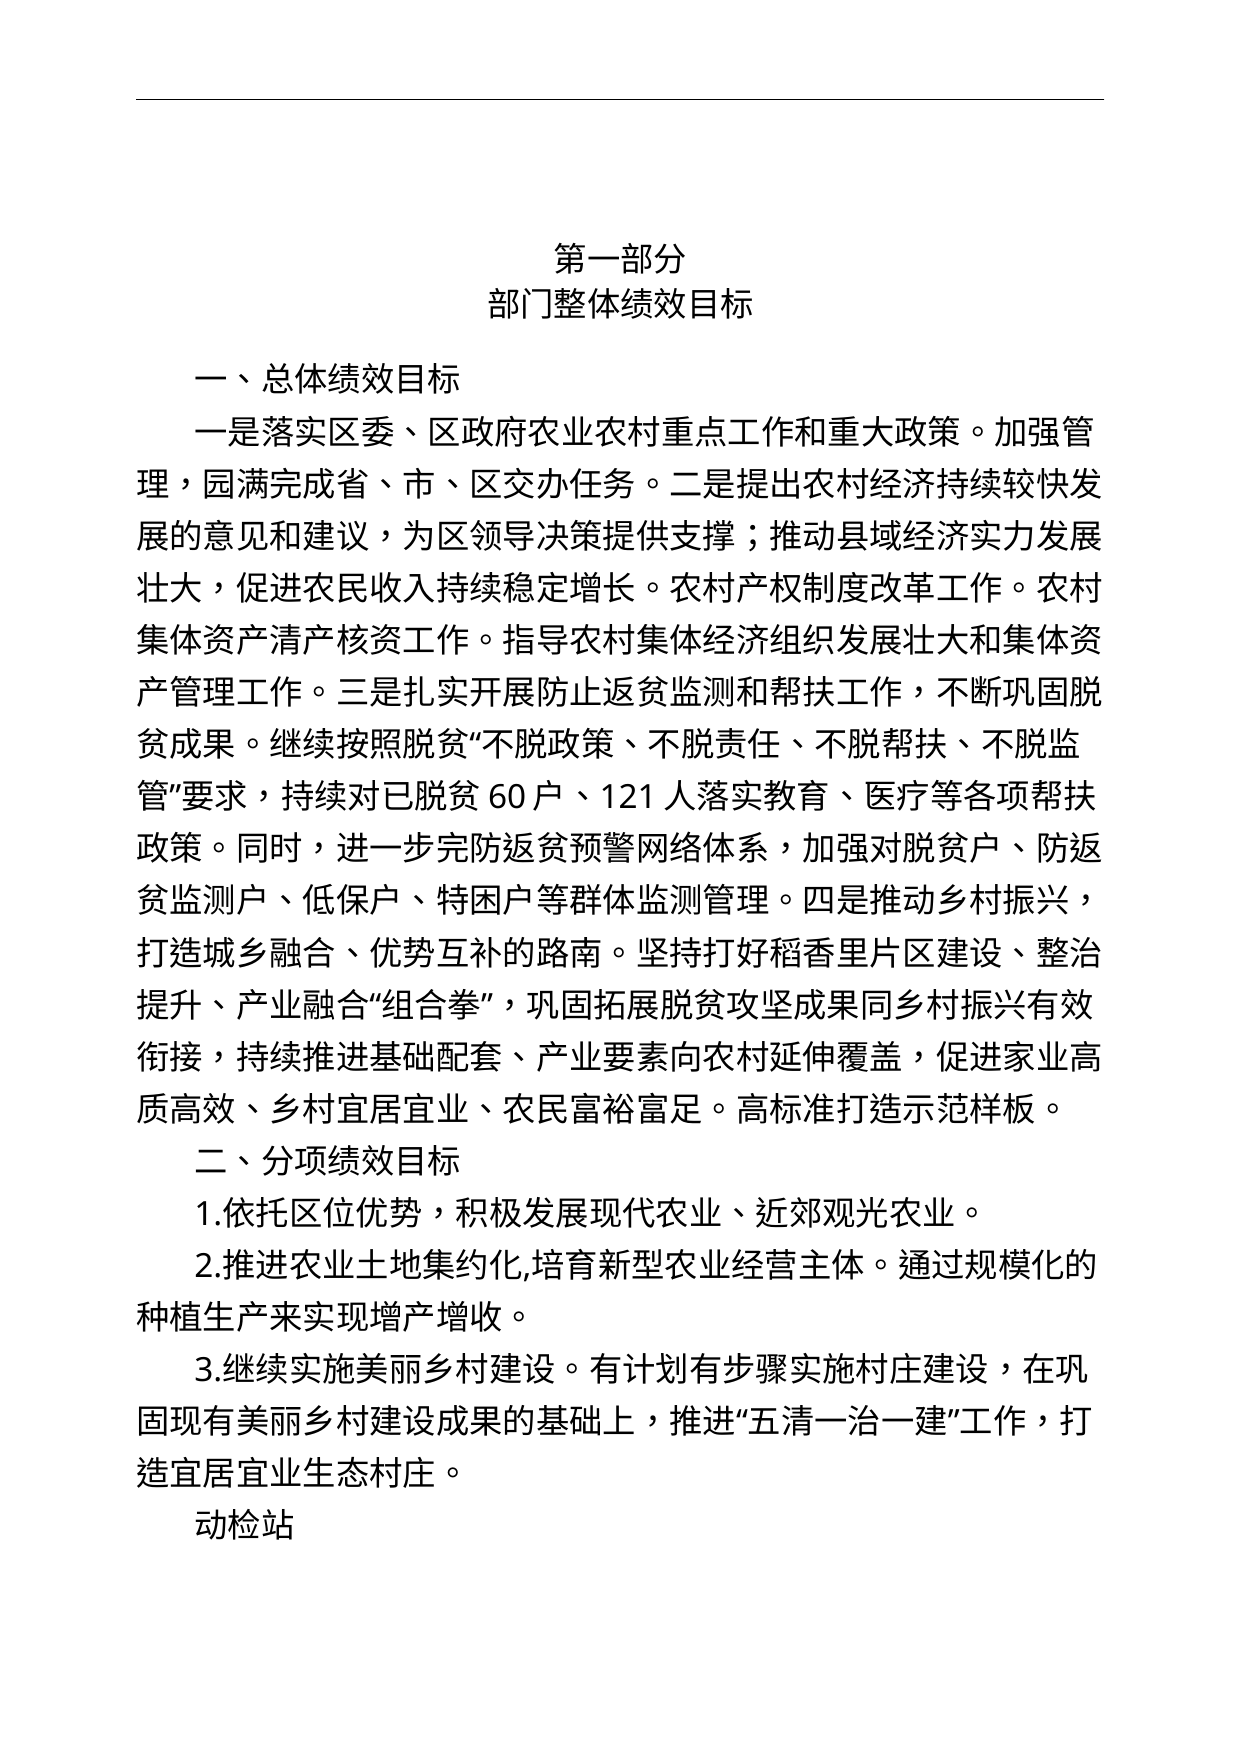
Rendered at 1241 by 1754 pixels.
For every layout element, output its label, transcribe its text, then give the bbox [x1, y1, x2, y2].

text 二、分项绩效目标 [136, 1132, 1104, 1184]
text 部门整体绩效目标 [136, 281, 1104, 326]
text 2.推进农业土地集约化,培育新型农业经营主体。通过规模化的种植生产来实现增产增收。 [136, 1236, 1104, 1340]
text 一是落实区委、区政府农业农村重点工作和重大政策。加强管理，园满完成省、市、区交办任务。二是提出农村经济持续较快发展的意见和建议，为区领导决策提供支撑；推动县域经济实力发展壮大，促进农民收入持续稳定增长。农村产权制度改革工作。农村集体资产清产核资工作。指导农村集体经济组织发展壮大和集体资产管理工作。三是扎实开展防止返贫监测和帮扶工作，不断巩固脱贫成果。继续按照脱贫“不脱政策、不脱责任、不脱帮扶、不脱监管”要求，持续对已脱贫60户、121人落实教育、医疗等各项帮扶政策。同时，进一步完防返贫预警网络体系，加强对脱贫户、防返贫监测户、低保户、特困户等群体监测管理。四是推动乡村振兴，打造城乡融合、优势互补的路南。坚持打好稻香里片区建设、整治提升、产业融合“组合拳”，巩固拓展脱贫攻坚成果同乡村振兴有效衔接，持续推进基础配套、产业要素向农村延伸覆盖，促进家业高质高效、乡村宜居宜业、农民富裕富足。高标准打造示范样板。 [136, 402, 1104, 1132]
text 第一部分 [136, 235, 1104, 281]
text 1.依托区位优势，积极发展现代农业、近郊观光农业。 [136, 1184, 1104, 1236]
text 动检站 [136, 1496, 1104, 1548]
text 3.继续实施美丽乡村建设。有计划有步骤实施村庄建设，在巩固现有美丽乡村建设成果的基础上，推进“五清一治一建”工作，打造宜居宜业生态村庄。 [136, 1340, 1104, 1496]
text 一、总体绩效目标 [136, 356, 1104, 401]
